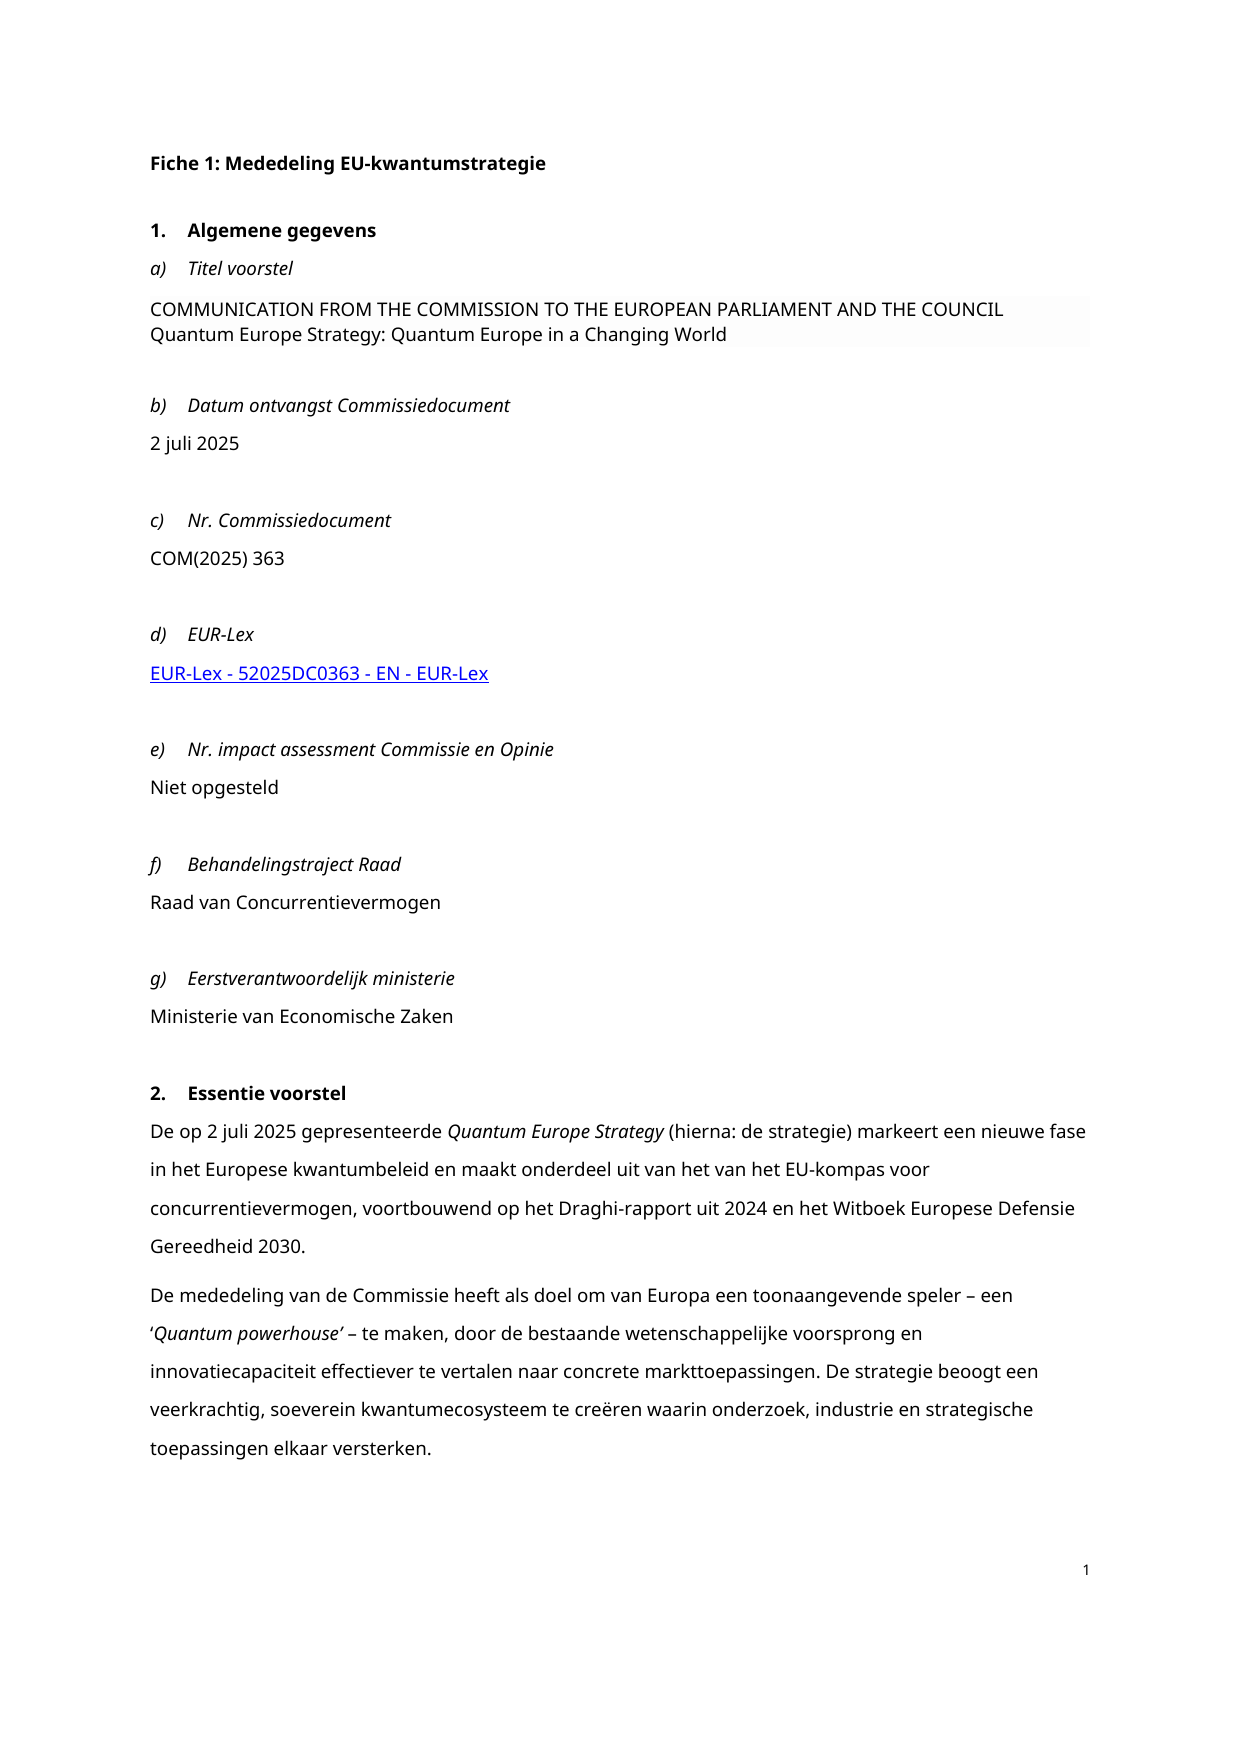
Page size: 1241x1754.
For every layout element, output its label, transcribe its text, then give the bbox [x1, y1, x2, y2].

list EUR-Lex [150, 622, 1090, 647]
list Behandelingstraject Raad [150, 851, 1090, 876]
text COMMUNICATION FROM THE COMMISSION TO THE EUROPEAN PARLIAMENT AND THE COUNCIL Quantum Europe Strategy: Quantum Europe in a Changing World [150, 296, 1090, 347]
text Ministerie van Economische Zaken [150, 1004, 1090, 1029]
list Eerstverantwoordelijk ministerie [150, 966, 1090, 991]
list Nr. Commissiedocument [150, 507, 1090, 532]
subtitle Fiche 1: Mededeling EU-kwantumstrategie [150, 150, 1090, 176]
list Nr. impact assessment Commissie en Opinie [150, 736, 1090, 762]
list Datum ontvangst Commissiedocument [150, 392, 1090, 418]
text De mededeling van de Commissie heeft als doel om van Europa een toonaangevende speler – een ‘Quantum powerhouse’ – te maken, door de bestaande wetenschappelijke voorsprong en innovatiecapaciteit effectiever te vertalen naar concrete markttoepassingen. De strategie beoogt een veerkrachtig, soeverein kwantumecosysteem te creëren waarin onderzoek, industrie en strategische toepassingen elkaar versterken. [150, 1282, 1090, 1460]
text Niet opgesteld [150, 774, 1090, 800]
list Titel voorstel [150, 255, 1090, 281]
text COM(2025) 363 [150, 545, 1090, 571]
text EUR-Lex - 52025DC0363 - EN - EUR-Lex [150, 660, 1090, 685]
text Raad van Concurrentievermogen [150, 889, 1090, 915]
list Essentie voorstel [150, 1080, 1090, 1106]
text De op 2 juli 2025 gepresenteerde Quantum Europe Strategy (hierna: de strategie) markeert een nieuwe fase in het Europese kwantumbeleid en maakt onderdeel uit van het van het EU-kompas voor concurrentievermogen, voortbouwend op het Draghi-rapport uit 2024 en het Witboek Europese Defensie Gereedheid 2030. [150, 1118, 1090, 1259]
text 2 juli 2025 [150, 430, 1090, 456]
list Algemene gegevens [150, 217, 1090, 242]
